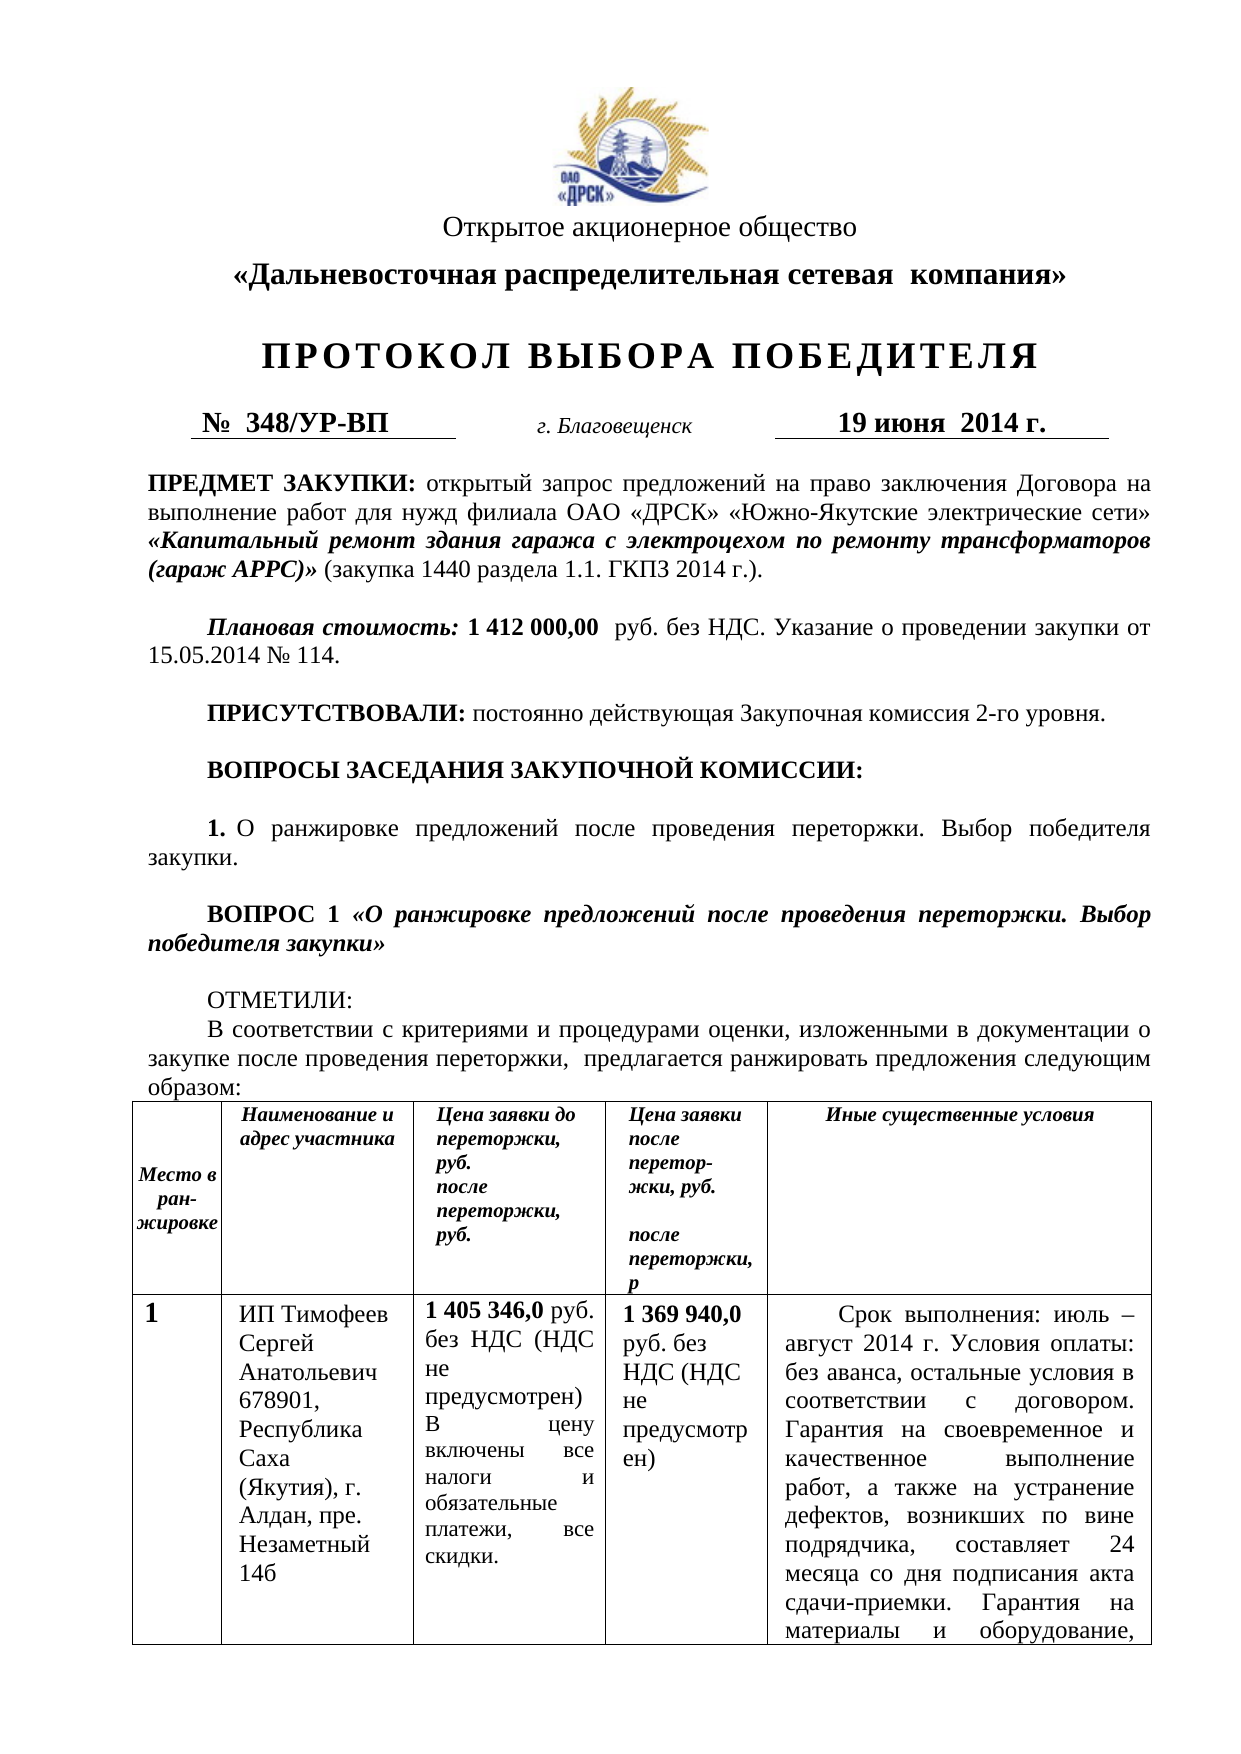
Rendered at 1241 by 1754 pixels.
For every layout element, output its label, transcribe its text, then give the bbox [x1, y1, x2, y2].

list О ранжировке предложений после проведения переторжки. Выбор победителя закупки. [148, 813, 1152, 871]
text ВОПРОСЫ ЗАСЕДАНИЯ ЗАКУПОЧНОЙ КОМИССИИ: [148, 756, 1152, 784]
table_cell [768, 1295, 1151, 1644]
table_header Иные существенные условия [768, 1102, 1151, 1294]
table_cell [222, 1295, 413, 1644]
text ВОПРОС 1 «О ранжировке предложений после проведения переторжки. Выбор победителя закупки» [148, 899, 1152, 957]
table_header 19 июня 2014 г. [775, 405, 1109, 438]
table_header г. Благовещенск [456, 405, 775, 438]
text ПРЕДМЕТ ЗАКУПКИ: открытый запрос предложений на право заключения Договора на выполнение работ для нужд филиала ОАО «ДРСК» «Южно-Якутские электрические сети» «Капитальный ремонт здания гаража с электроцехом по ремонту трансформаторов (гараж АРРС)» (закупка 1440 раздела 1.1. ГКПЗ 2014 г.). [148, 468, 1152, 583]
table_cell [414, 1295, 605, 1644]
subtitle Открытое акционерное общество [148, 209, 1152, 242]
text ПРИСУТСТВОВАЛИ: постоянно действующая Закупочная комиссия 2-го уровня. [148, 698, 1152, 727]
table_cell 1 [133, 1295, 221, 1644]
text «Дальневосточная распределительная сетевая компания» [148, 255, 1152, 291]
list В соответствии с критериями и процедурами оценки, изложенными в документации о закупке после проведения переторжки, предлагается ранжировать предложения следующим образом: [148, 1014, 1152, 1101]
table_header Цена заявки после перетор-жки, руб. Цена заявки после переторжки, р [606, 1102, 767, 1294]
subtitle ПРОТОКОЛ ВЫБОРА ПОБЕДИТЕЛЯ [148, 334, 1152, 377]
table_header Цена заявки до переторжки, руб. Цена заявки после переторжки, руб. [414, 1102, 605, 1294]
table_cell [606, 1295, 767, 1644]
table_header Наименование и адрес участника [222, 1102, 413, 1294]
table_header № 348/УР-ВП [191, 405, 456, 438]
text Плановая стоимость: 1 412 000,00 руб. без НДС. Указание о проведении закупки от 15.05.2014 № 114. [148, 612, 1152, 669]
text ОТМЕТИЛИ: [148, 986, 1152, 1014]
table_header Место в ран-жировке [133, 1102, 221, 1294]
picture [552, 87, 709, 206]
